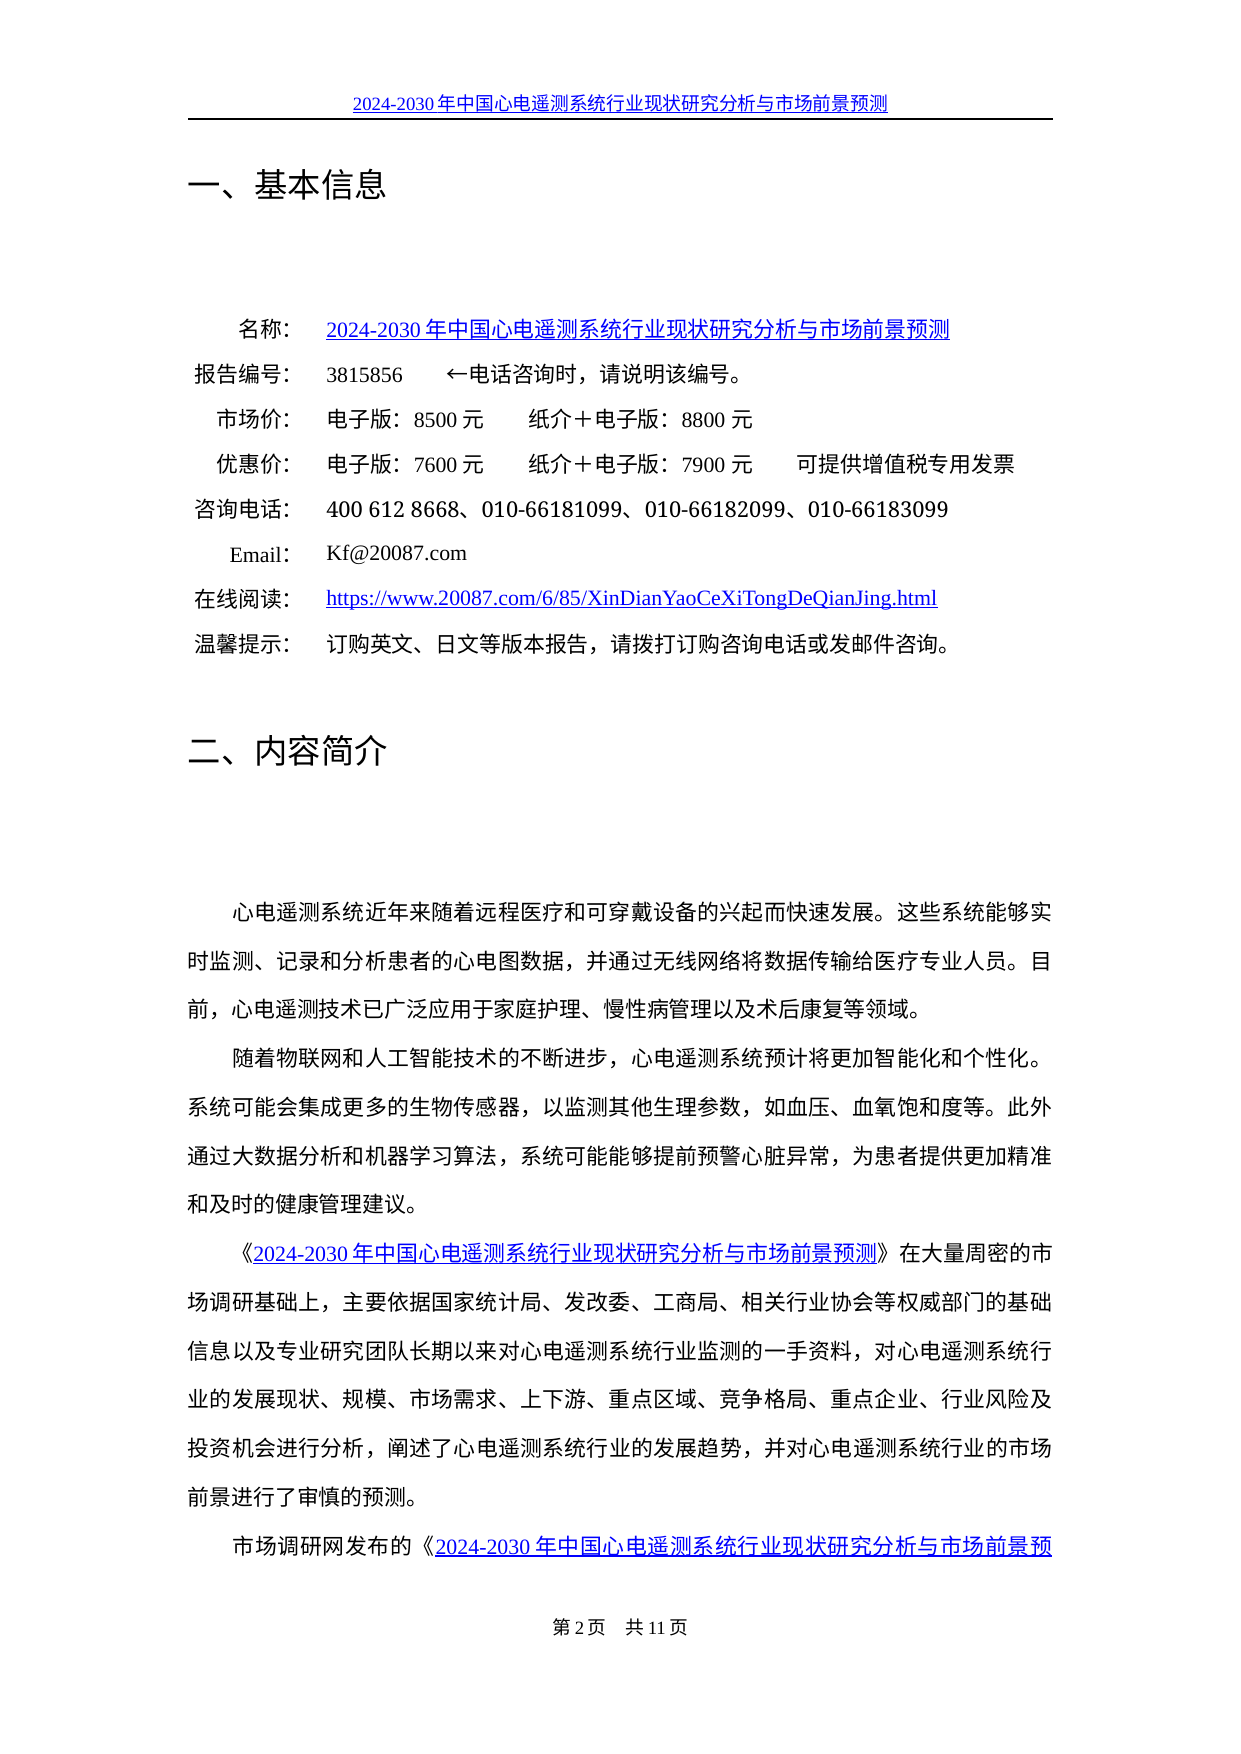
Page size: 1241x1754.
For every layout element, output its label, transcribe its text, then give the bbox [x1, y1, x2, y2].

title 一、基本信息 [187, 150, 1053, 215]
table_header 2024-2030年中国心电遥测系统行业现状研究分析与市场前景预测 [315, 312, 1073, 357]
table_cell 在线阅读： [167, 582, 315, 627]
table_cell 温馨提示： [167, 627, 315, 672]
table_cell Email： [167, 537, 315, 582]
title 二、内容简介 [187, 717, 1053, 782]
table_cell 电子版：8500 元 纸介＋电子版：8800 元 [315, 402, 1073, 447]
table_cell 优惠价： [167, 447, 315, 492]
table_header 名称： [167, 312, 315, 357]
table_cell Kf@20087.com [315, 537, 1073, 582]
table_cell 电子版：7600 元 纸介＋电子版：7900 元 可提供增值税专用发票 [315, 447, 1073, 492]
table_cell 咨询电话： [167, 492, 315, 537]
table_cell 订购英文、日文等版本报告，请拨打订购咨询电话或发邮件咨询。 [315, 627, 1073, 672]
table_cell [315, 582, 1073, 627]
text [187, 894, 1053, 1561]
table_cell 3815856 ←电话咨询时，请说明该编号。 [315, 357, 1073, 402]
table_cell 报告编号： [167, 357, 315, 402]
table_cell 市场价： [167, 402, 315, 447]
table_cell 400 612 8668、010-66181099、010-66182099、010-66183099 [315, 492, 1073, 537]
